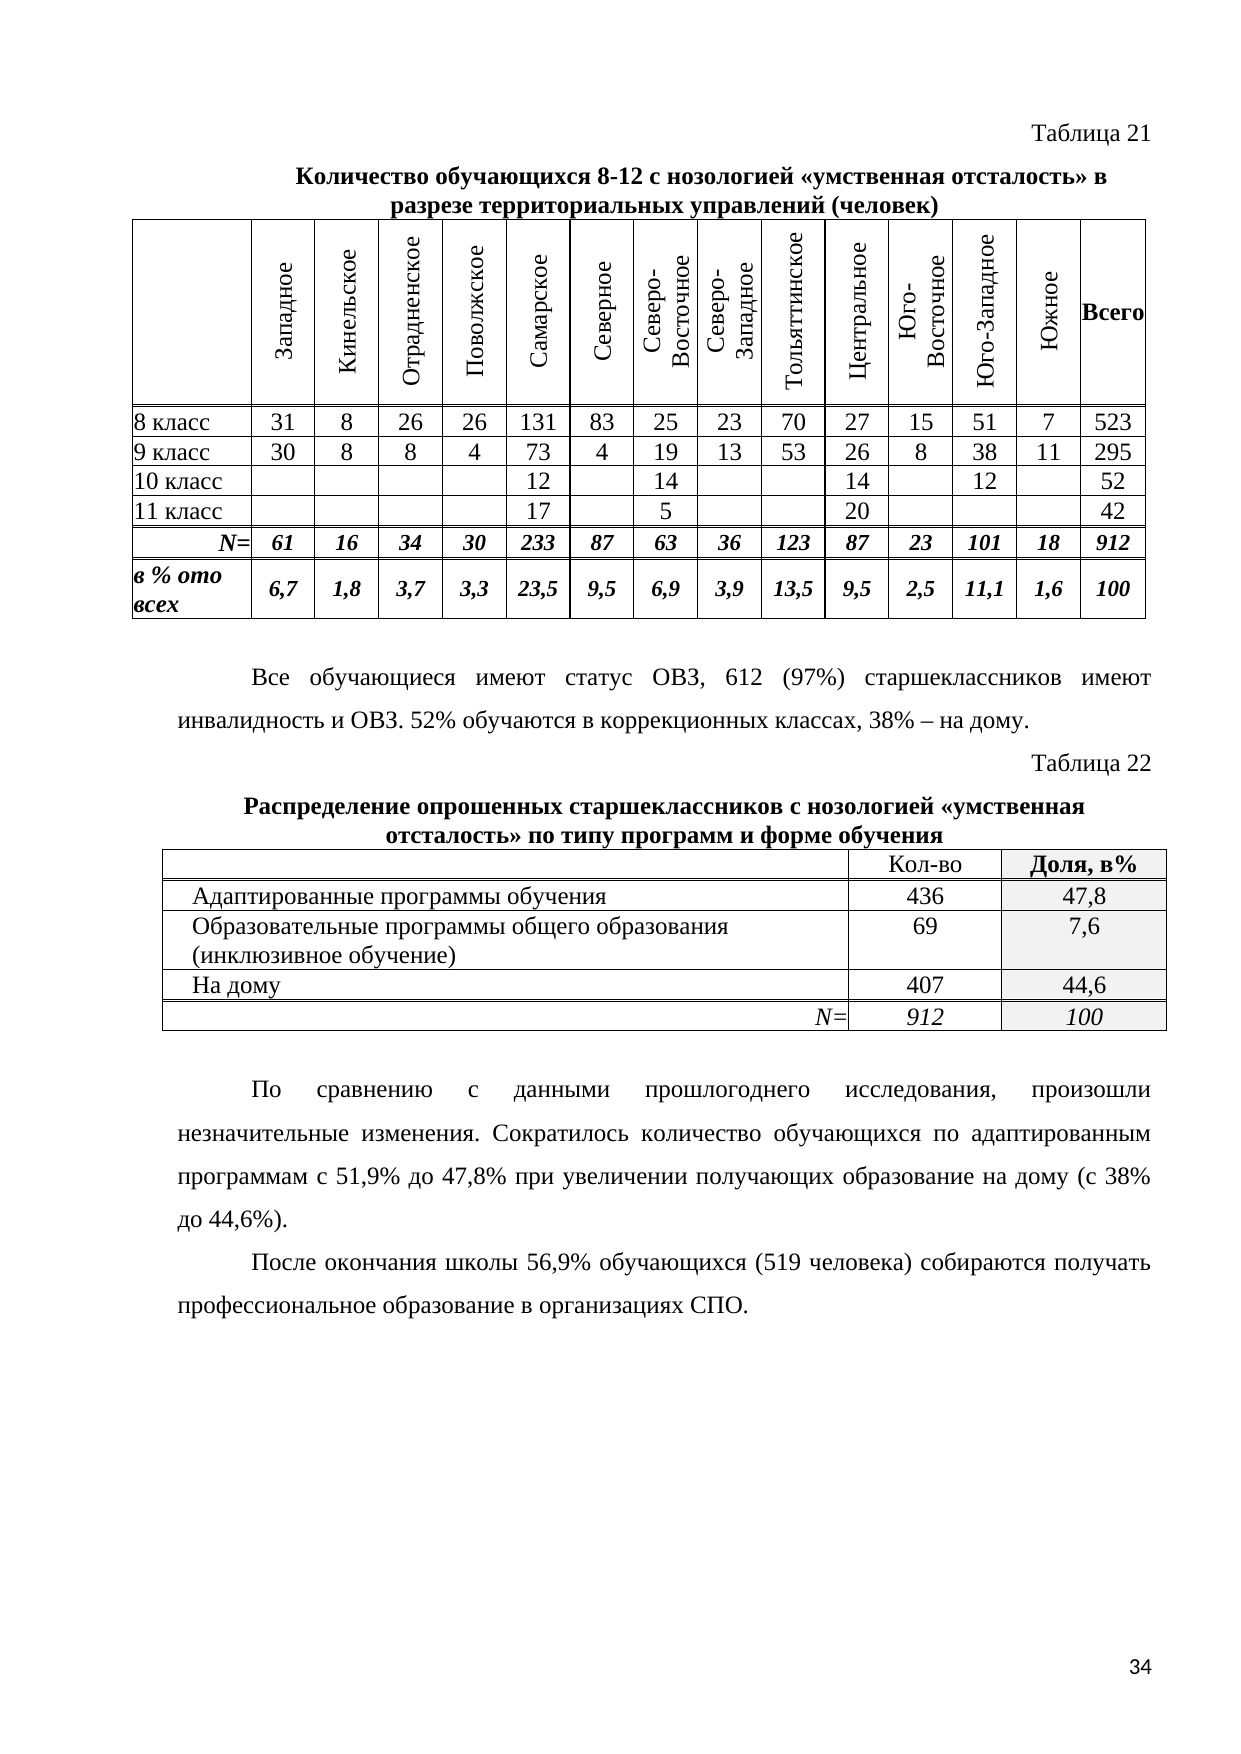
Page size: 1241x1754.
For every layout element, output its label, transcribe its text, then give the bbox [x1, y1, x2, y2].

table_cell 25 [634, 407, 697, 436]
table_cell 15 [889, 407, 952, 436]
table_cell 4 [443, 437, 506, 465]
table_cell 63 [634, 528, 697, 557]
table_cell 87 [826, 528, 888, 557]
table_cell 912 [1081, 528, 1145, 557]
table_cell [1017, 466, 1080, 495]
table_cell 100 [1081, 560, 1145, 617]
table_cell [571, 466, 633, 495]
table_header Отрадненское [379, 220, 442, 404]
table_cell 16 [315, 528, 378, 557]
table_cell 47,8 [1002, 881, 1166, 910]
table_cell [315, 496, 378, 525]
table_cell 38 [953, 437, 1016, 465]
table_header Самарское [507, 220, 569, 404]
table_cell 3,3 [443, 560, 506, 617]
table_cell 7,6 [1002, 911, 1166, 969]
table_header Северо-Западное [698, 220, 761, 404]
table_cell 12 [953, 466, 1016, 495]
table_cell 1,6 [1017, 560, 1080, 617]
table_cell N= [133, 528, 251, 557]
table_cell 26 [443, 407, 506, 436]
table_cell 8 [889, 437, 952, 465]
table_cell 13,5 [762, 560, 824, 617]
table_cell 44,6 [1002, 970, 1166, 998]
table_cell 3,7 [379, 560, 442, 617]
table_cell [698, 466, 761, 495]
table_cell [953, 496, 1016, 525]
table_cell 11 класс [133, 496, 251, 525]
table_cell 30 [443, 528, 506, 557]
table_cell 18 [1017, 528, 1080, 557]
table_cell 42 [1081, 496, 1145, 525]
table_cell 9,5 [826, 560, 888, 617]
table_cell 4 [571, 437, 633, 465]
table_cell 30 [252, 437, 314, 465]
table_cell 9,5 [571, 560, 633, 617]
table_cell [443, 466, 506, 495]
table_cell 10 класс [133, 466, 251, 495]
text Таблица 22 [177, 748, 1152, 777]
table_header Северное [571, 220, 633, 404]
table_cell 61 [252, 528, 314, 557]
table_cell 87 [571, 528, 633, 557]
table_header Поволжское [443, 220, 506, 404]
table_cell Адаптированные программы обучения [163, 881, 848, 910]
table_cell [1017, 496, 1080, 525]
table_cell 36 [698, 528, 761, 557]
table_cell 8 [315, 407, 378, 436]
table_header [133, 220, 251, 404]
table_cell 11,1 [953, 560, 1016, 617]
text По сравнению с данными прошлогоднего исследования, произошли незначительные изменения. Сократилось количество обучающихся по адаптированным программам с 51,9% до 47,8% при увеличении получающих образование на дому (с 38% до 44,6%). [177, 1074, 1152, 1233]
table_cell 11 [1017, 437, 1080, 465]
table_header Тольяттинское [762, 220, 824, 404]
table_cell [252, 496, 314, 525]
table_cell [443, 496, 506, 525]
text Все обучающиеся имеют статус ОВЗ, 612 (97%) старшеклассников имеют инвалидность и ОВЗ. 52% обучаются в коррекционных классах, 38% – на дому. [177, 662, 1152, 733]
text После окончания школы 56,9% обучающихся (519 человека) собираются получать профессиональное образование в организациях СПО. [177, 1247, 1152, 1319]
table_header Северо-Восточное [634, 220, 697, 404]
table_cell 23 [889, 528, 952, 557]
table_cell 31 [252, 407, 314, 436]
table_cell 912 [849, 1002, 1001, 1030]
table_cell 5 [634, 496, 697, 525]
table_header Кинельское [315, 220, 378, 404]
table_cell 69 [849, 911, 1001, 969]
table_cell 27 [826, 407, 888, 436]
table_cell 34 [379, 528, 442, 557]
text Таблица 21 [177, 118, 1152, 147]
table_cell 20 [826, 496, 888, 525]
table_cell 6,9 [634, 560, 697, 617]
table_cell 83 [571, 407, 633, 436]
table_cell 23 [698, 407, 761, 436]
table_cell 73 [507, 437, 569, 465]
table_header [163, 850, 848, 878]
table_cell 12 [507, 466, 569, 495]
table_cell [379, 466, 442, 495]
table_cell 2,5 [889, 560, 952, 617]
table_cell 26 [379, 407, 442, 436]
table_header Кол-во [849, 850, 1001, 878]
table_cell 14 [634, 466, 697, 495]
table_cell 14 [826, 466, 888, 495]
table_cell 6,7 [252, 560, 314, 617]
table_header Южное [1017, 220, 1080, 404]
table_cell 1,8 [315, 560, 378, 617]
table_cell 123 [762, 528, 824, 557]
table_cell 100 [1002, 1002, 1166, 1030]
table_cell 3,9 [698, 560, 761, 617]
table_cell [698, 496, 761, 525]
table_cell [762, 496, 824, 525]
table_cell 8 [315, 437, 378, 465]
table_cell [889, 466, 952, 495]
table_cell На дому [163, 970, 848, 998]
table_cell 52 [1081, 466, 1145, 495]
table_cell 17 [507, 496, 569, 525]
table_cell 23,5 [507, 560, 569, 617]
table_cell 131 [507, 407, 569, 436]
table_cell [379, 496, 442, 525]
table_cell 13 [698, 437, 761, 465]
table_header Западное [252, 220, 314, 404]
table_cell [252, 466, 314, 495]
table_cell 407 [849, 970, 1001, 998]
table_cell [762, 466, 824, 495]
table_cell 8 [379, 437, 442, 465]
table_cell 8 класс [133, 407, 251, 436]
table_cell 7 [1017, 407, 1080, 436]
table_cell 233 [507, 528, 569, 557]
table_cell 523 [1081, 407, 1145, 436]
table_cell 295 [1081, 437, 1145, 465]
table_cell 19 [634, 437, 697, 465]
table_cell в % ото всех [133, 560, 251, 617]
table_header Центральное [826, 220, 888, 404]
table_header Всего [1081, 220, 1145, 404]
table_cell Образовательные программы общего образования (инклюзивное обучение) [163, 911, 848, 969]
table_cell 70 [762, 407, 824, 436]
table_cell 53 [762, 437, 824, 465]
table_header Юго-Западное [953, 220, 1016, 404]
table_cell 26 [826, 437, 888, 465]
table_cell [571, 496, 633, 525]
text Количество обучающихся 8-12 с нозологией «умственная отсталость» в разрезе территориальных управлений (человек) [177, 161, 1152, 219]
table_cell 436 [849, 881, 1001, 910]
table_cell [315, 466, 378, 495]
table_cell 51 [953, 407, 1016, 436]
table_cell [889, 496, 952, 525]
table_header Юго-Восточное [889, 220, 952, 404]
table_cell 101 [953, 528, 1016, 557]
table_header Доля, в% [1002, 850, 1166, 878]
table_cell N= [163, 1002, 848, 1030]
table_cell 9 класс [133, 437, 251, 465]
text Распределение опрошенных старшеклассников с нозологией «умственная отсталость» по типу программ и форме обучения [177, 791, 1152, 848]
